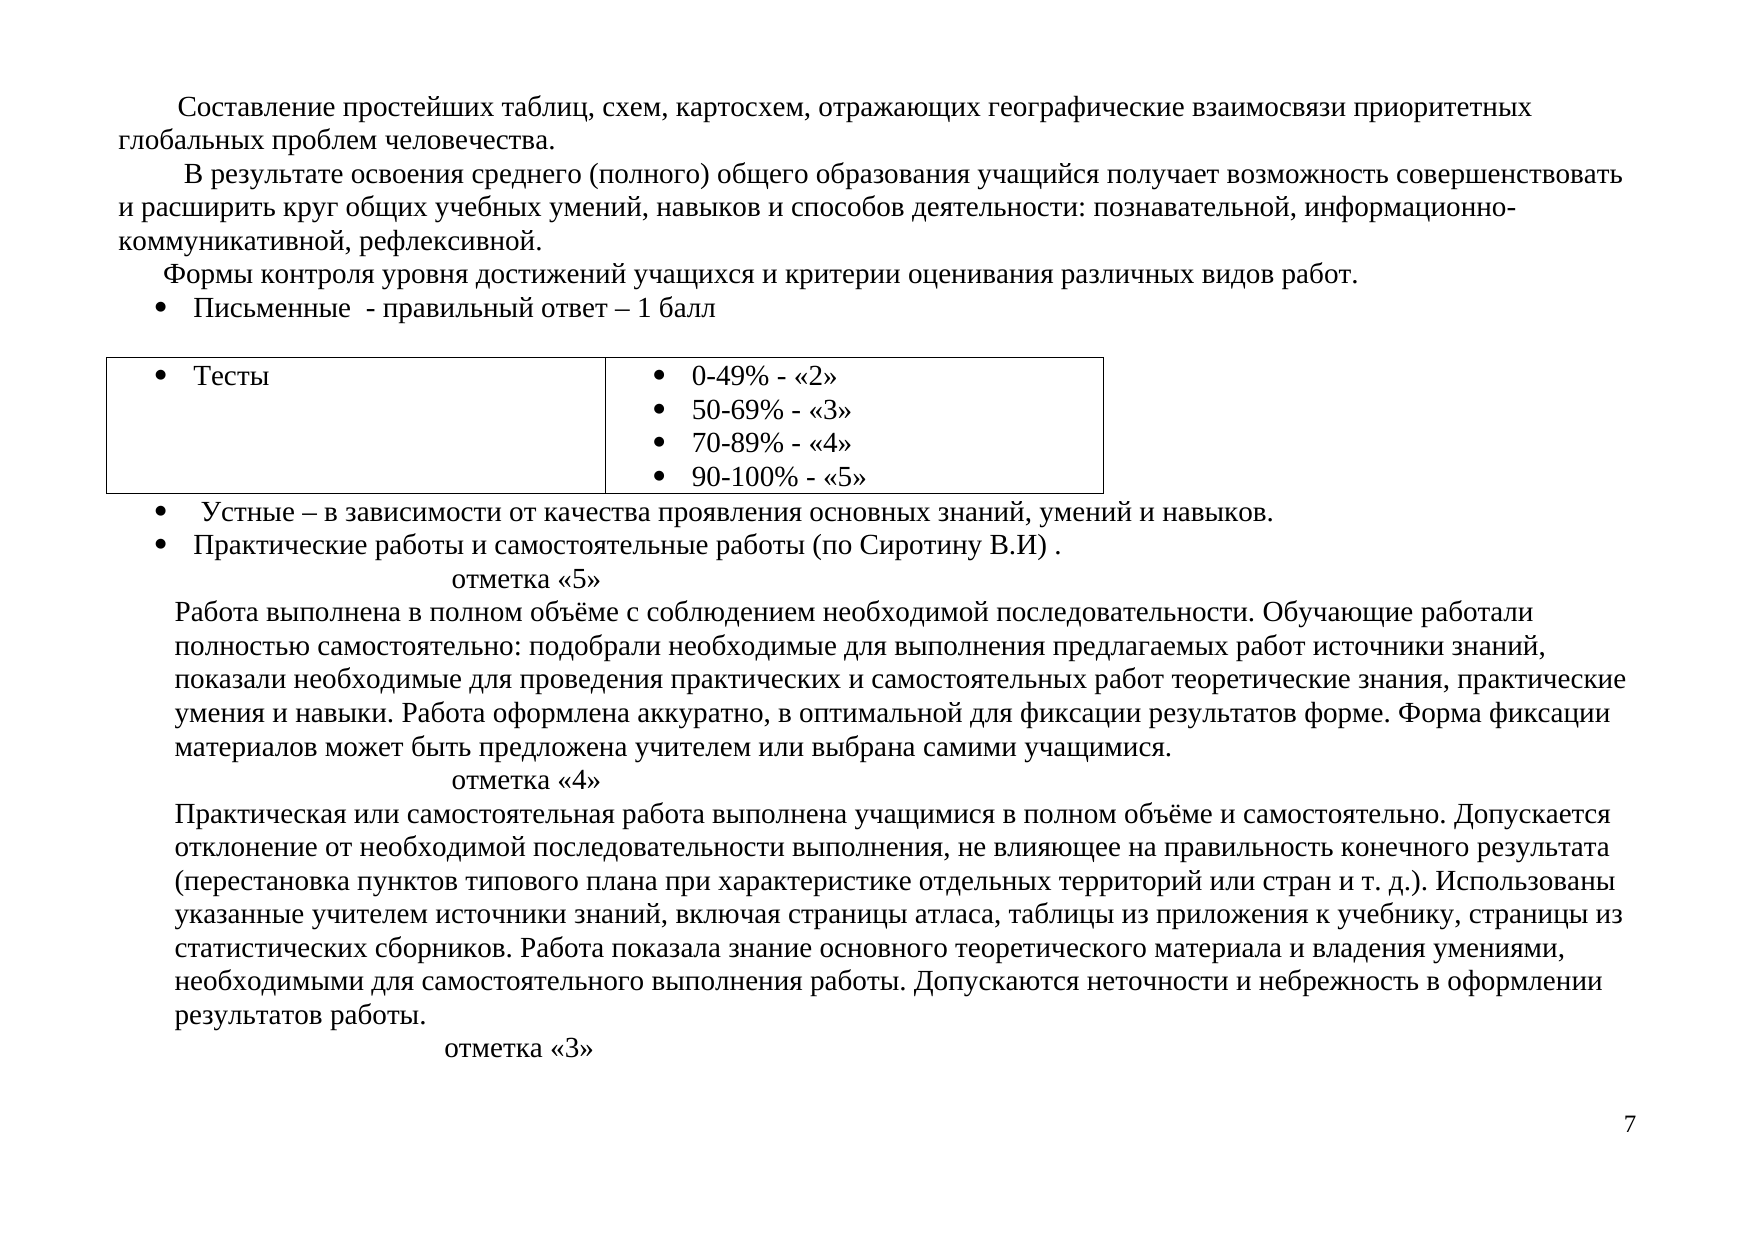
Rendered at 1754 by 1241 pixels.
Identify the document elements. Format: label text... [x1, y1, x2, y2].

text Работа выполнена в полном объёме с соблюдением необходимой последовательности. Обучающие работали полностью самостоятельно: подобрали необходимые для выполнения предлагаемых работ источники знаний, показали необходимые для проведения практических и самостоятельных работ теоретические знания, практические умения и навыки. Работа оформлена аккуратно, в оптимальной для фиксации результатов форме. Форма фиксации материалов может быть предложена учителем или выбрана самими учащимися. [174, 594, 1636, 762]
text Составление простейших таблиц, схем, картосхем, отражающих географические взаимосвязи приоритетных глобальных проблем человечества. [118, 89, 1636, 156]
list Практические работы и самостоятельные работы (по Сиротину В.И) . [156, 527, 1636, 561]
text Формы контроля уровня достижений учащихся и критерии оценивания различных видов работ. [156, 256, 1636, 290]
list Устные – в зависимости от качества проявления основных знаний, умений и навыков. [156, 494, 1636, 527]
list Письменные - правильный ответ – 1 балл [156, 290, 1636, 323]
text отметка «3» [174, 1031, 1636, 1064]
text отметка «5» [174, 561, 1636, 594]
text Практическая или самостоятельная работа выполнена учащимися в полном объёме и самостоятельно. Допускается отклонение от необходимой последовательности выполнения, не влияющее на правильность конечного результата (перестановка пунктов типового плана при характеристике отдельных территорий или стран и т. д.). Использованы указанные учителем источники знаний, включая страницы атласа, таблицы из приложения к учебнику, страницы из статистических сборников. Работа показала знание основного теоретического материала и владения умениями, необходимыми для самостоятельного выполнения работы. Допускаются неточности и небрежность в оформлении результатов работы. [174, 796, 1636, 1031]
text В результате освоения среднего (полного) общего образования учащийся получает возможность совершенствовать и расширить круг общих учебных умений, навыков и способов деятельности: познавательной, информационно-коммуникативной, рефлексивной. [118, 156, 1636, 256]
table_header Тесты [107, 358, 605, 493]
text отметка «4» [174, 762, 1636, 796]
table_header 0-49% - «2» 50-69% - «3» 70-89% - «4» 90-100% - «5» [606, 358, 1103, 493]
